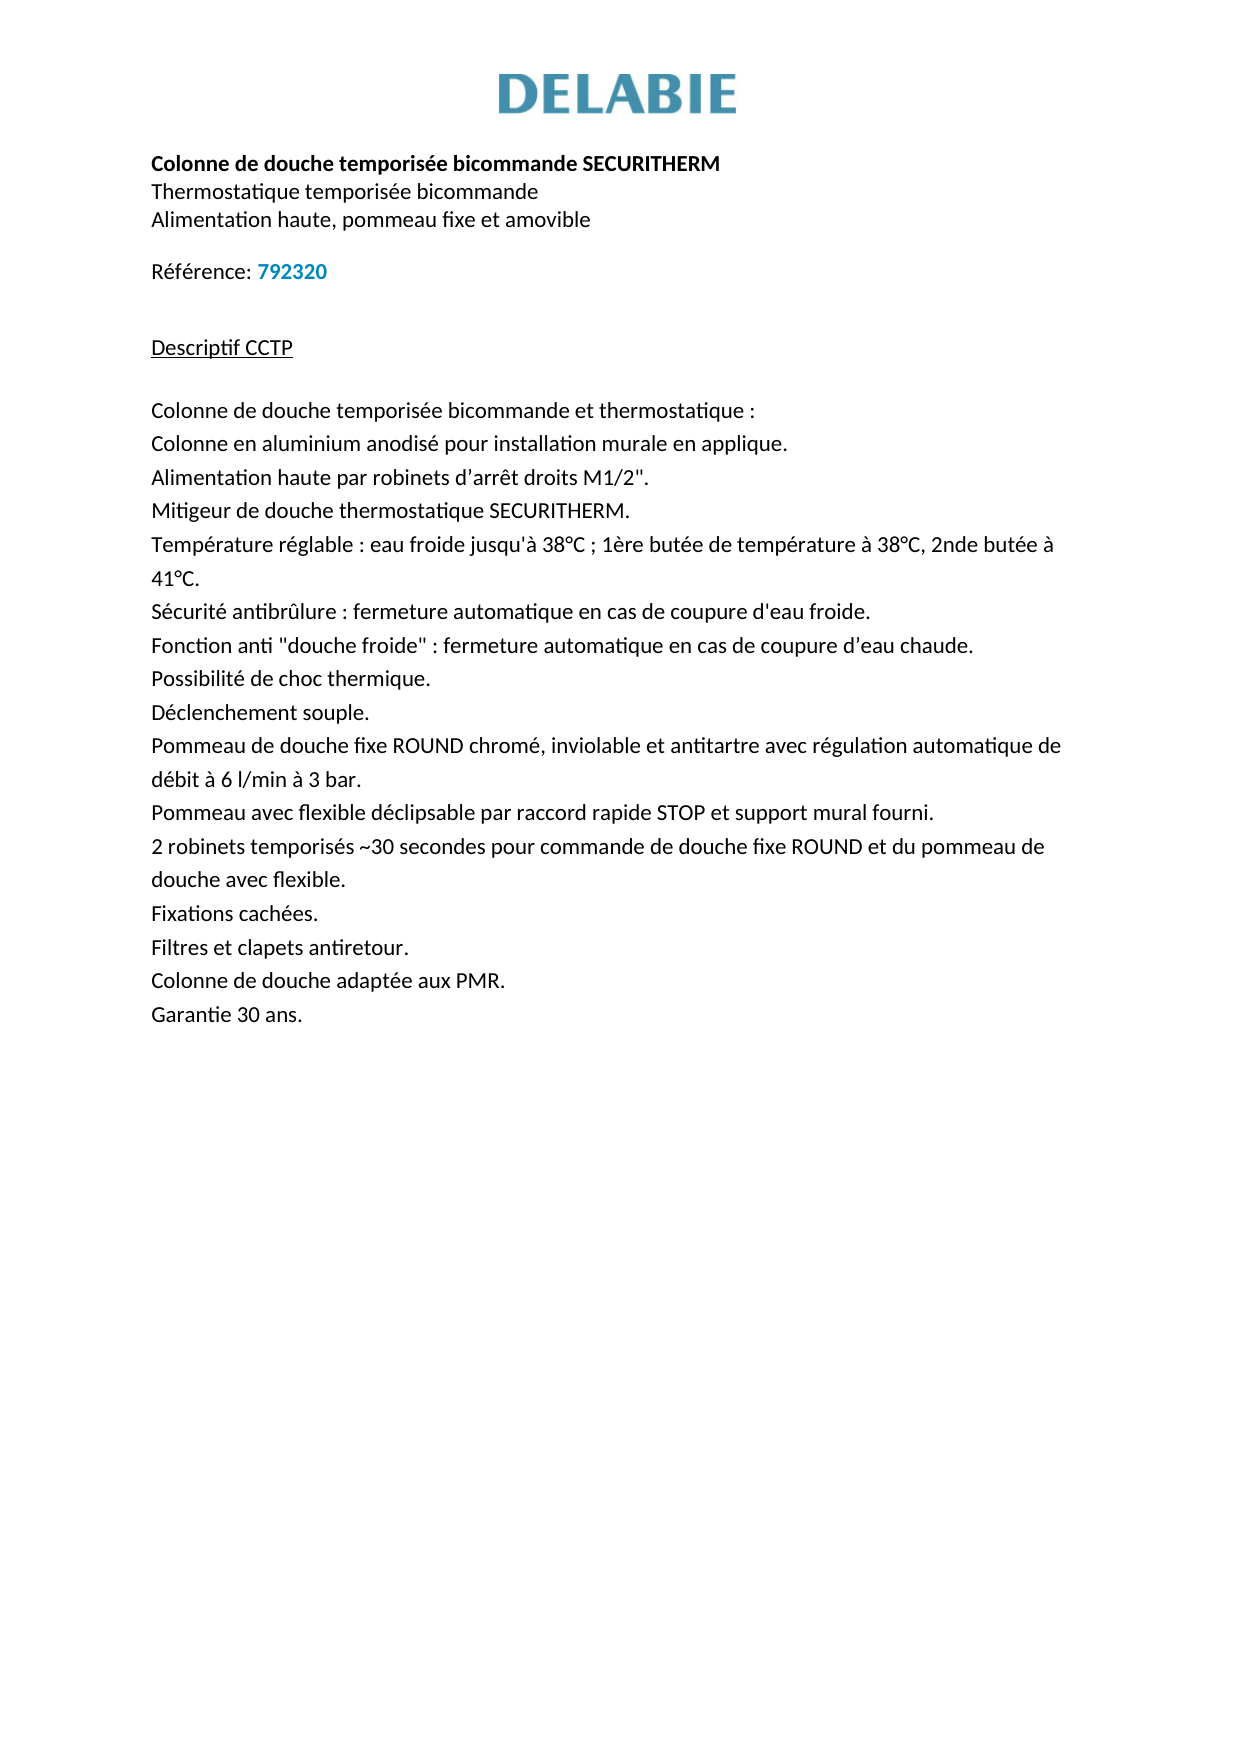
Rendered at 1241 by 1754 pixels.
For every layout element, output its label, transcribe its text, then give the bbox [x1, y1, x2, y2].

text Fonction anti "douche froide" : fermeture automatique en cas de coupure d’eau chaude. [151, 631, 1084, 659]
text Colonne de douche temporisée bicommande et thermostatique : [151, 396, 1084, 424]
text Thermostatique temporisée bicommande [151, 177, 1084, 205]
text Fixations cachées. [151, 899, 1084, 927]
text Filtres et clapets antiretour. [151, 933, 1084, 961]
text Colonne en aluminium anodisé pour installation murale en applique. [151, 429, 1084, 458]
text Alimentation haute par robinets d’arrêt droits M1/2". [151, 463, 1084, 491]
text Déclenchement souple. [151, 698, 1084, 726]
text Colonne de douche temporisée bicommande SECURITHERM [151, 149, 1084, 177]
text Garantie 30 ans. [151, 1000, 1084, 1028]
text Sécurité antibrûlure : fermeture automatique en cas de coupure d'eau froide. [151, 597, 1084, 625]
text Alimentation haute, pommeau fixe et amovible [151, 205, 1084, 233]
text Descriptif CCTP [151, 333, 1084, 361]
text Colonne de douche adaptée aux PMR. [151, 966, 1084, 994]
text Mitigeur de douche thermostatique SECURITHERM. [151, 497, 1084, 525]
text Température réglable : eau froide jusqu'à 38°C ; 1ère butée de température à 38°C, 2nde butée à 41°C. [151, 530, 1084, 592]
text Pommeau avec flexible déclipsable par raccord rapide STOP et support mural fourni. [151, 798, 1084, 827]
text Pommeau de douche fixe ROUND chromé, inviolable et antitartre avec régulation automatique de débit à 6 l/min à 3 bar. [151, 731, 1084, 793]
picture [497, 74, 738, 114]
text Possibilité de choc thermique. [151, 664, 1084, 692]
text 2 robinets temporisés ~30 secondes pour commande de douche fixe ROUND et du pommeau de douche avec flexible. [151, 832, 1084, 894]
text Référence: 792320 [151, 257, 1084, 285]
